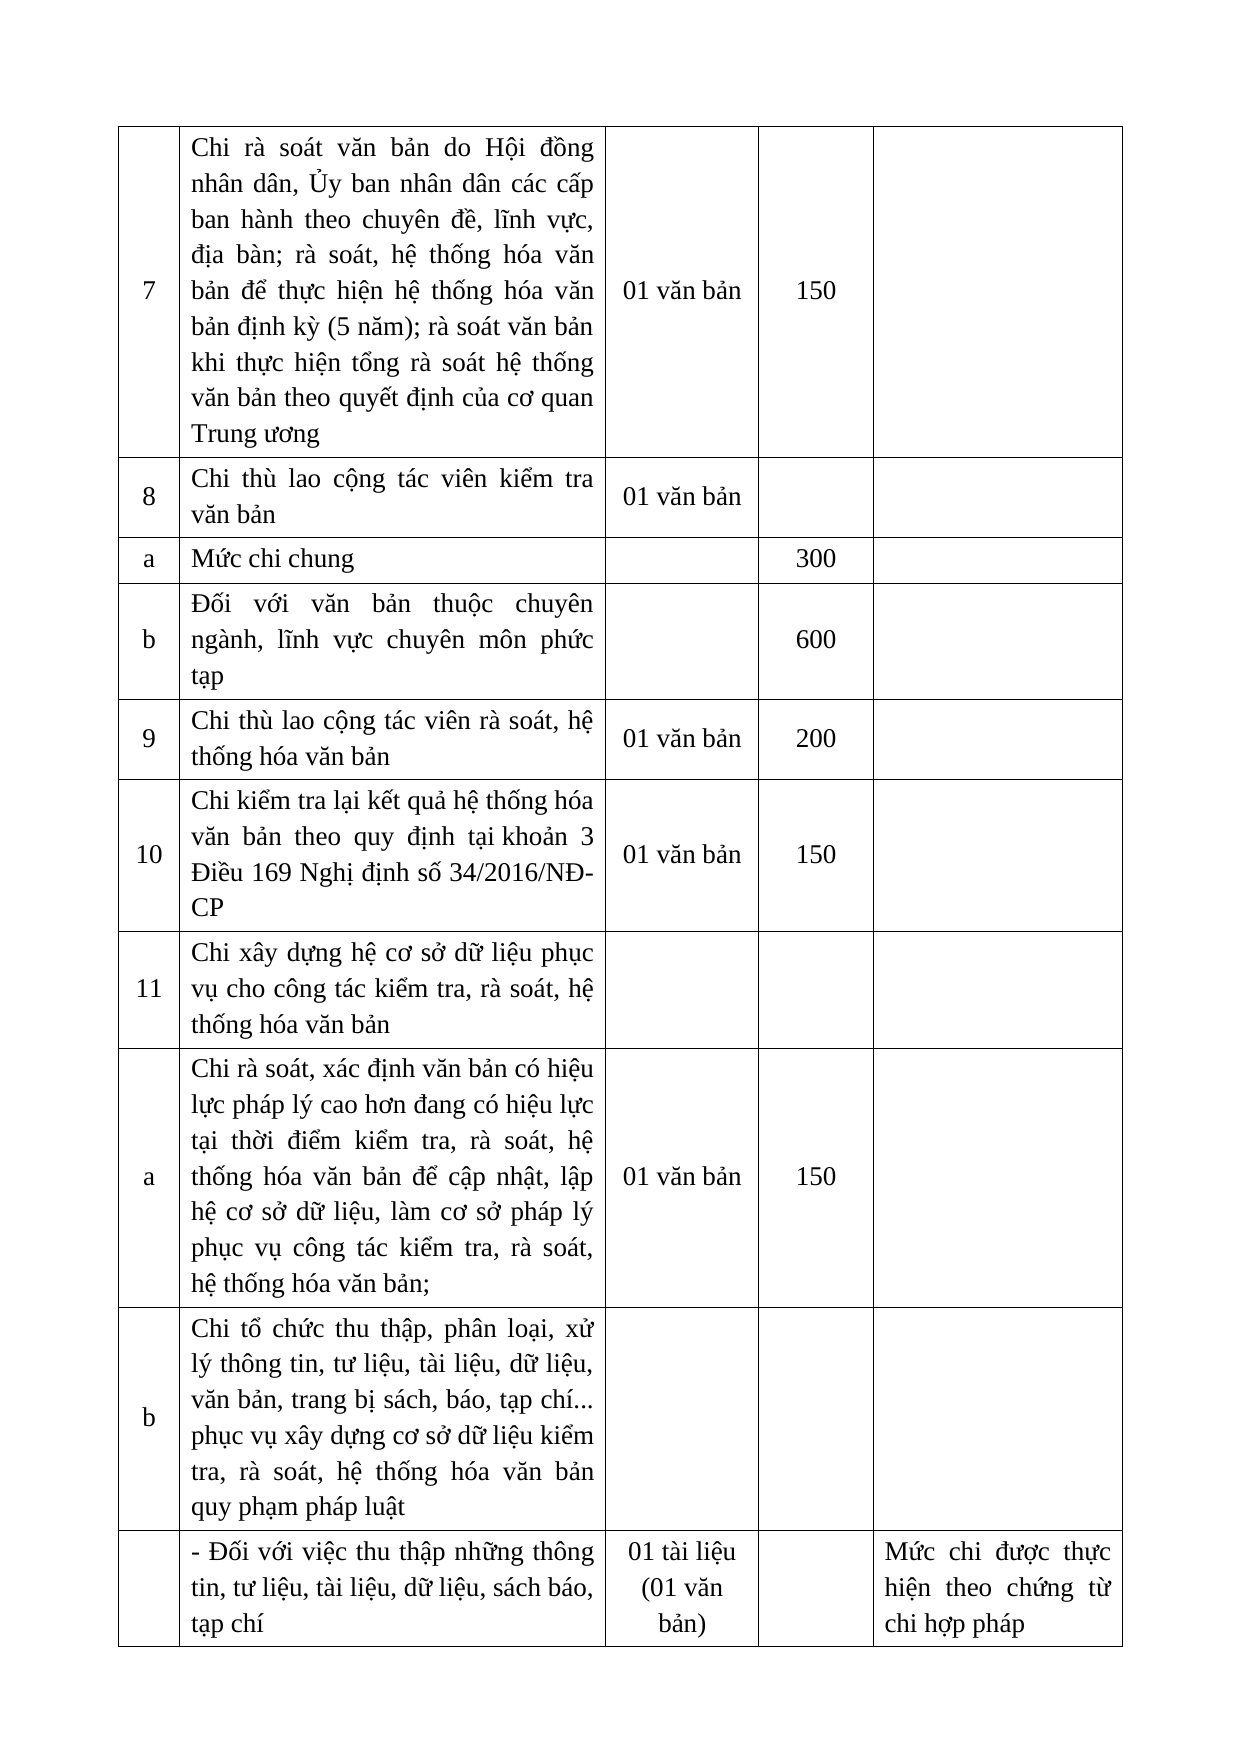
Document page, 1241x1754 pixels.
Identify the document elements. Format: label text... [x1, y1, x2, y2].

table_cell - Đối với việc thu thập những thông tin, tư liệu, tài liệu, dữ liệu, sách báo, tạp chí [180, 1531, 605, 1646]
table_cell Mức chi được thực hiện theo chứng từ chi hợp pháp [874, 1531, 1122, 1646]
table_cell a [119, 1049, 179, 1307]
table_cell 10 [119, 780, 179, 931]
table_cell 8 [119, 458, 179, 537]
table_cell a [119, 538, 179, 582]
table_cell [874, 700, 1122, 779]
table_cell 01 văn bản [606, 780, 758, 931]
table_cell 01 văn bản [606, 700, 758, 779]
table_cell 200 [759, 700, 873, 779]
table_cell Chi tổ chức thu thập, phân loại, xử lý thông tin, tư liệu, tài liệu, dữ liệu, văn bản, trang bị sách, báo, tạp chí... phục vụ xây dựng cơ sở dữ liệu kiểm tra, rà soát, hệ thống hóa văn bản quy phạm pháp luật [180, 1308, 605, 1530]
table_cell Chi rà soát, xác định văn bản có hiệu lực pháp lý cao hơn đang có hiệu lực tại thời điểm kiểm tra, rà soát, hệ thống hóa văn bản để cập nhật, lập hệ cơ sở dữ liệu, làm cơ sở pháp lý phục vụ công tác kiểm tra, rà soát, hệ thống hóa văn bản; [180, 1049, 605, 1307]
table_cell [606, 584, 758, 699]
table_cell b [119, 584, 179, 699]
table_cell [874, 458, 1122, 537]
table_cell 300 [759, 538, 873, 582]
table_cell [119, 1531, 179, 1646]
table_cell 01 văn bản [606, 1049, 758, 1307]
table_cell [759, 932, 873, 1047]
table_cell Chi xây dựng hệ cơ sở dữ liệu phục vụ cho công tác kiểm tra, rà soát, hệ thống hóa văn bản [180, 932, 605, 1047]
table_cell 11 [119, 932, 179, 1047]
table_cell Chi rà soát văn bản do Hội đồng nhân dân, Ủy ban nhân dân các cấp ban hành theo chuyên đề, lĩnh vực, địa bàn; rà soát, hệ thống hóa văn bản để thực hiện hệ thống hóa văn bản định kỳ (5 năm); rà soát văn bản khi thực hiện tổng rà soát hệ thống văn bản theo quyết định của cơ quan Trung ương [180, 127, 605, 457]
table_cell Mức chi chung [180, 538, 605, 582]
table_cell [606, 1531, 758, 1646]
table_cell 7 [119, 127, 179, 457]
table_cell Chi thù lao cộng tác viên rà soát, hệ thống hóa văn bản [180, 700, 605, 779]
table_cell 600 [759, 584, 873, 699]
table_cell [606, 1308, 758, 1530]
table_cell [874, 538, 1122, 582]
table_cell [874, 1308, 1122, 1530]
table_cell Chi thù lao cộng tác viên kiểm tra văn bản [180, 458, 605, 537]
table_cell 150 [759, 127, 873, 457]
table_cell [874, 932, 1122, 1047]
table_cell [874, 127, 1122, 457]
table_cell 01 văn bản [606, 458, 758, 537]
table_cell Chi kiểm tra lại kết quả hệ thống hóa văn bản theo quy định tại khoản 3 Điều 169 Nghị định số 34/2016/NĐ-CP [180, 780, 605, 931]
table_cell b [119, 1308, 179, 1530]
table_cell 01 văn bản [606, 127, 758, 457]
table_cell 150 [759, 1049, 873, 1307]
table_cell [874, 1049, 1122, 1307]
table_cell [759, 1531, 873, 1646]
table_cell [606, 538, 758, 582]
table_cell [874, 584, 1122, 699]
table_cell 150 [759, 780, 873, 931]
table_cell Đối với văn bản thuộc chuyên ngành, lĩnh vực chuyên môn phức tạp [180, 584, 605, 699]
table_cell [874, 780, 1122, 931]
table_cell [759, 458, 873, 537]
table_cell 9 [119, 700, 179, 779]
table_cell [606, 932, 758, 1047]
table_cell [759, 1308, 873, 1530]
